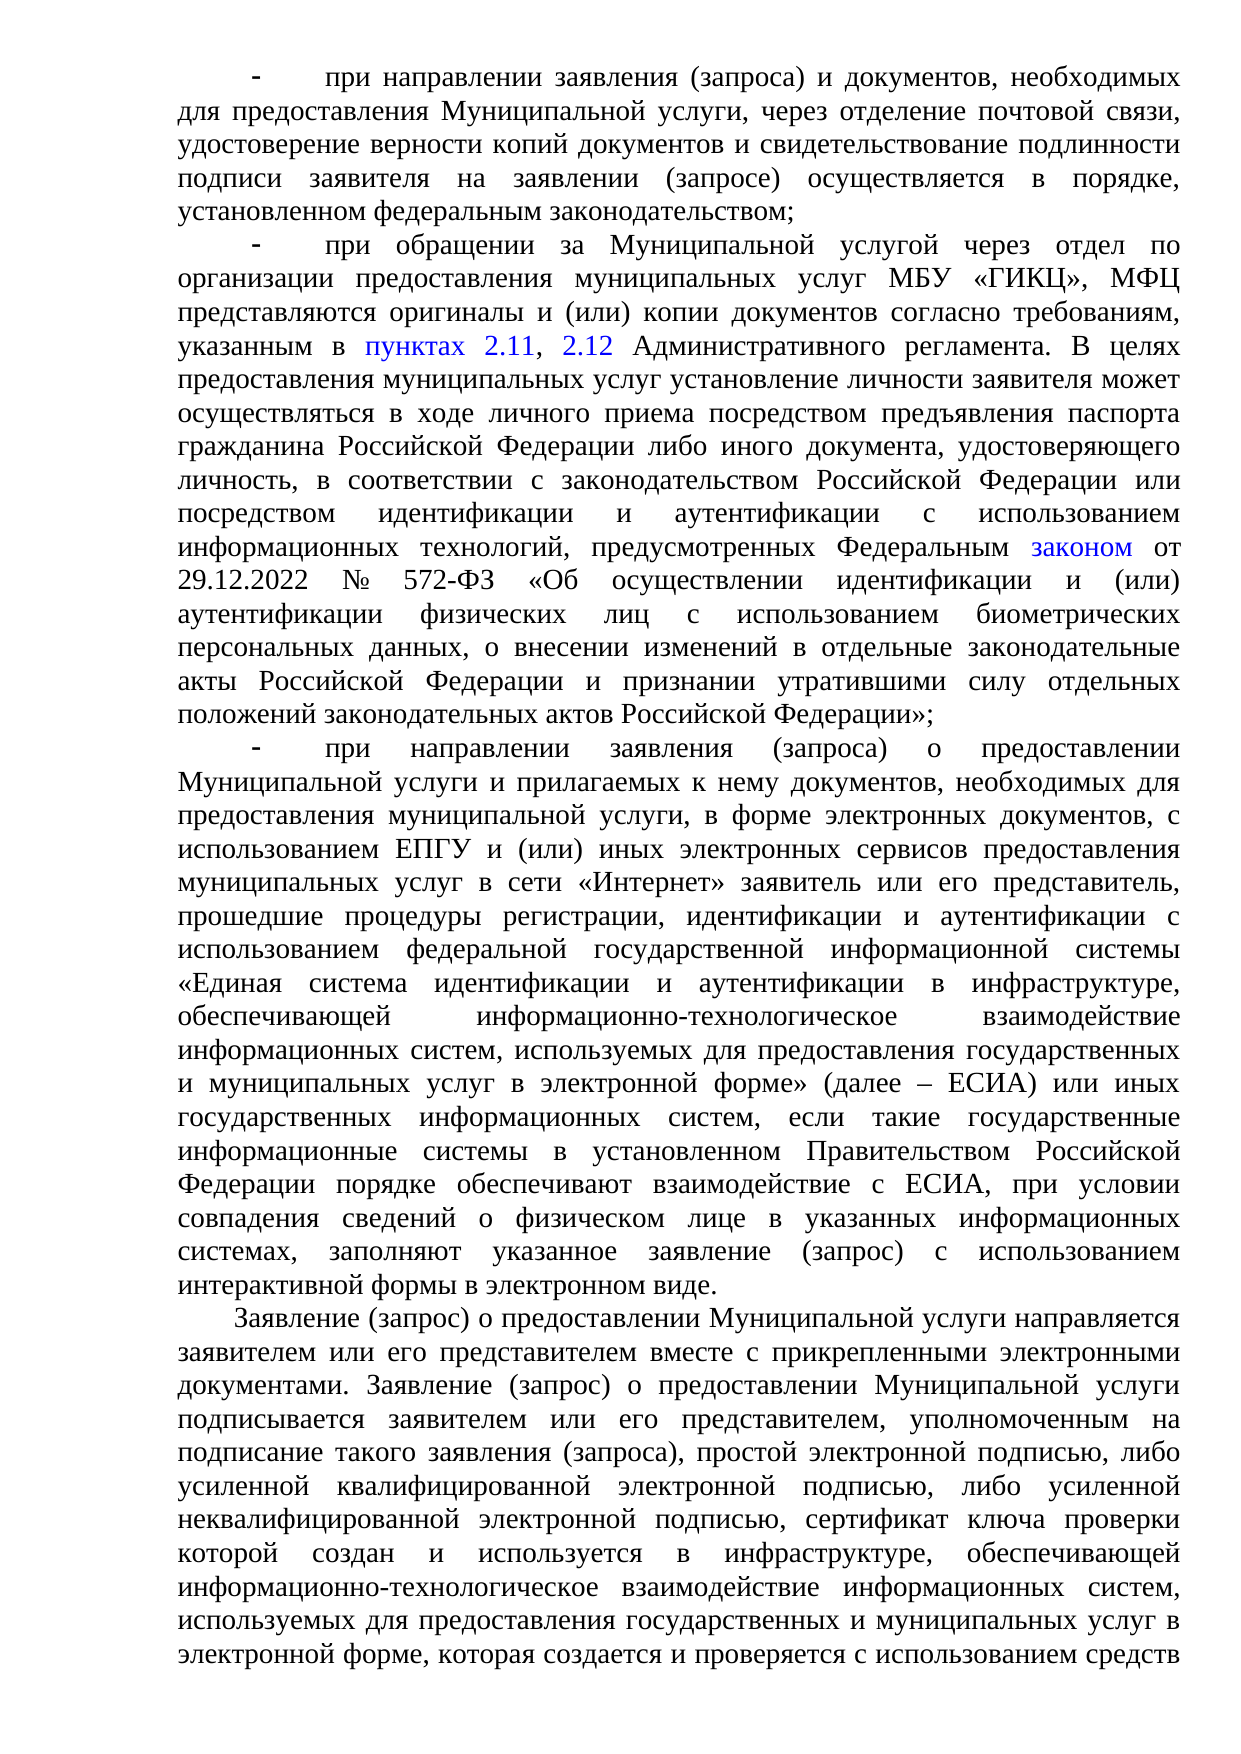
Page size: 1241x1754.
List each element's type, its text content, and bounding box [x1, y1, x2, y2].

list при направлении заявления (запроса) и документов, необходимых для предоставления Муниципальной услуги, через отделение почтовой связи, удостоверение верности копий документов и свидетельствование подлинности подписи заявителя на заявлении (запросе) осуществляется в порядке, установленном федеральным законодательством; [177, 59, 1181, 227]
list при направлении заявления (запроса) о предоставлении Муниципальной услуги и прилагаемых к нему документов, необходимых для предоставления муниципальной услуги, в форме электронных документов, с использованием ЕПГУ и (или) иных электронных сервисов предоставления муниципальных услуг в сети «Интернет» заявитель или его представитель, прошедшие процедуры регистрации, идентификации и аутентификации с использованием федеральной государственной информационной системы «Единая система идентификации и аутентификации в инфраструктуре, обеспечивающей информационно-технологическое взаимодействие информационных систем, используемых для предоставления государственных и муниципальных услуг в электронной форме» (далее – ЕСИА) или иных государственных информационных систем, если такие государственные информационные системы в установленном Правительством Российской Федерации порядке обеспечивают взаимодействие с ЕСИА, при условии совпадения сведений о физическом лице в указанных информационных системах, заполняют указанное заявление (запрос) с использованием интерактивной формы в электронном виде. [177, 730, 1181, 1300]
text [177, 1300, 1181, 1669]
list при обращении за Муниципальной услугой через отдел по организации предоставления муниципальных услуг МБУ «ГИКЦ», МФЦ представляются оригиналы и (или) копии документов согласно требованиям, указанным в пунктах 2.11, 2.12 Административного регламента. В целях предоставления муниципальных услуг установление личности заявителя может осуществляться в ходе личного приема посредством предъявления паспорта гражданина Российской Федерации либо иного документа, удостоверяющего личность, в соответствии с законодательством Российской Федерации или посредством идентификации и аутентификации с использованием информационных технологий, предусмотренных Федеральным законом от 29.12.2022 № 572-ФЗ «Об осуществлении идентификации и (или) аутентификации физических лиц с использованием биометрических персональных данных, о внесении изменений в отдельные законодательные акты Российской Федерации и признании утратившими силу отдельных положений законодательных актов Российской Федерации»; [177, 227, 1181, 730]
